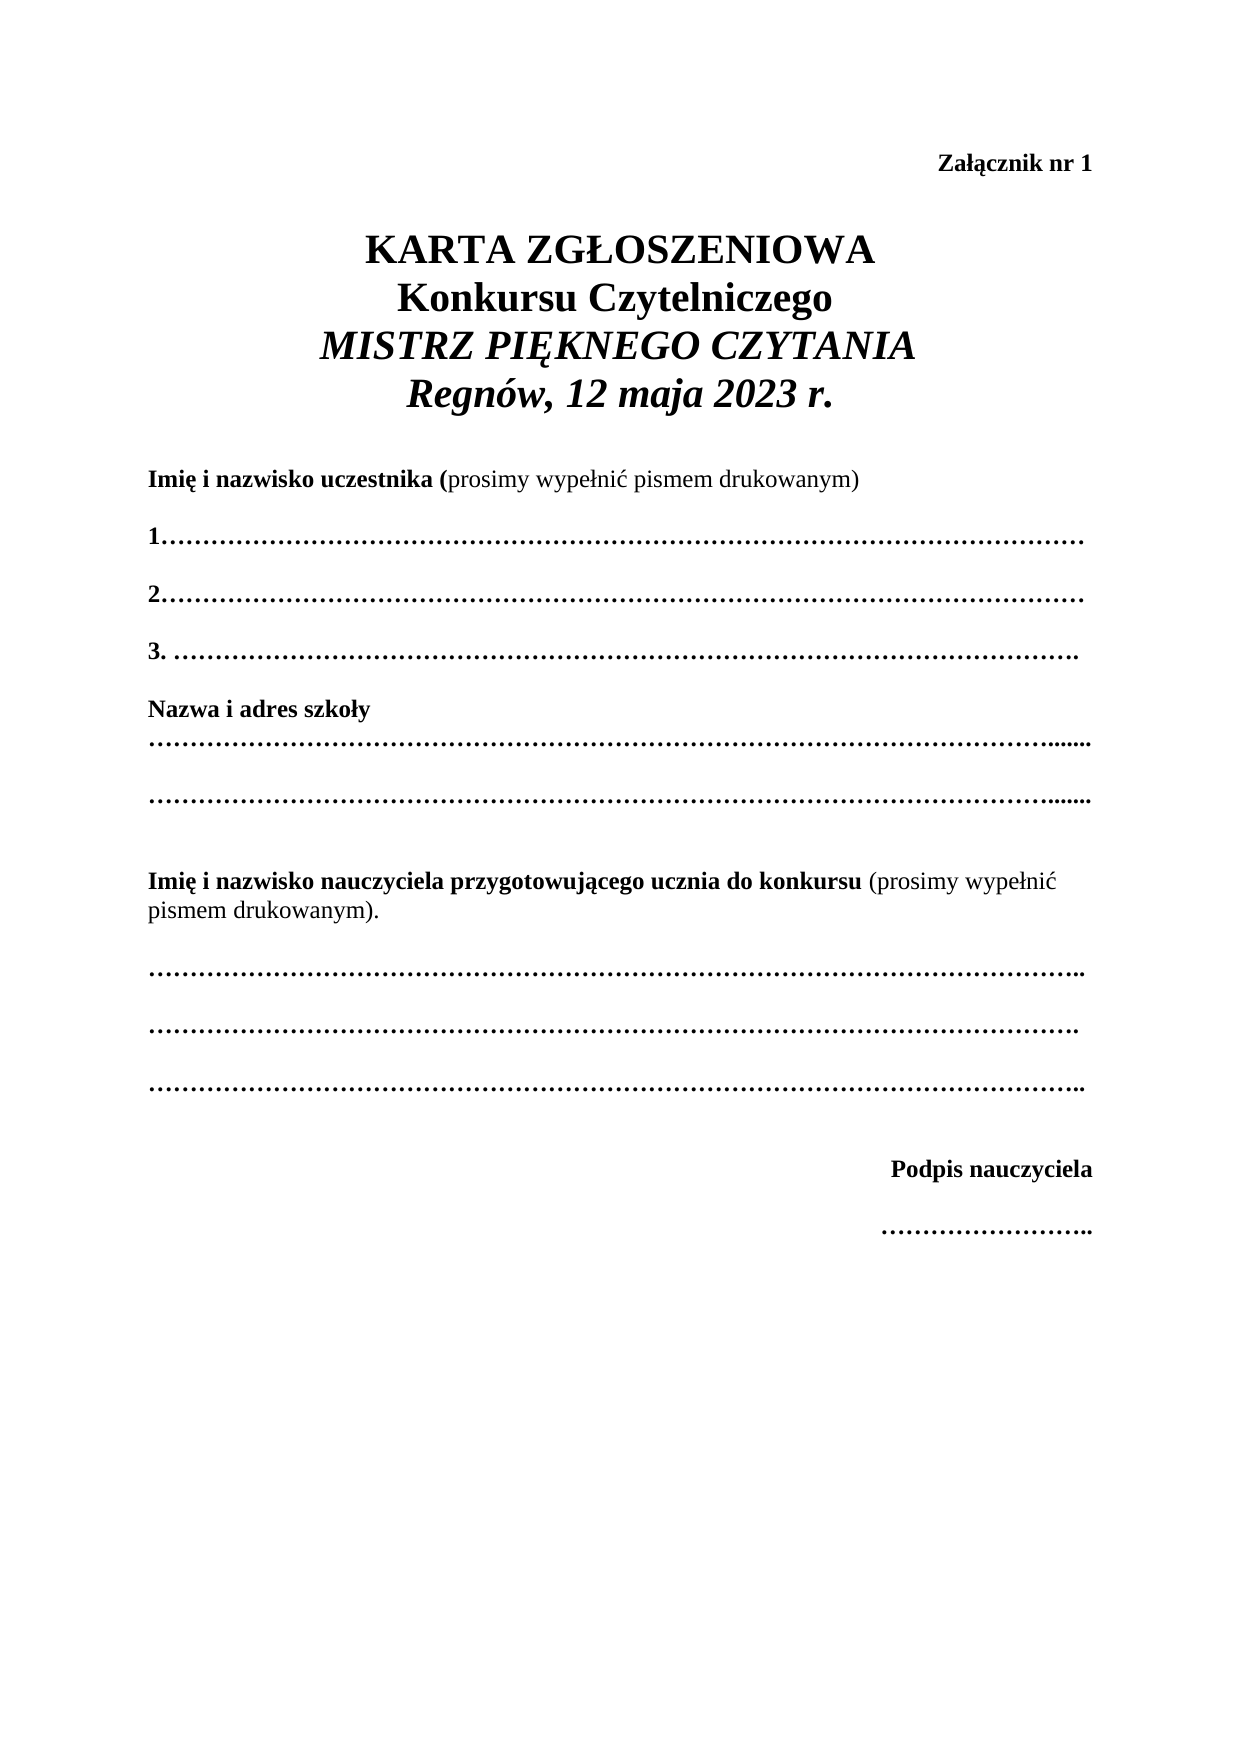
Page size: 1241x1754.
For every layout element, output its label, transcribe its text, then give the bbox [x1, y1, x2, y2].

text Nazwa i adres szkoły [148, 694, 1093, 723]
text ………………………………………………………………………………………………….. [148, 1068, 1093, 1096]
text 2………………………………………………………………………………………………… [148, 579, 1093, 608]
text ………………………………………………………………………………………………….. [148, 953, 1093, 981]
text KARTA ZGŁOSZENIOWA [148, 224, 1093, 272]
text Załącznik nr 1 [148, 148, 1093, 176]
text Podpis nauczyciela [148, 1154, 1093, 1183]
text ………………………………………………………………………………………………....... [148, 723, 1093, 751]
text …………………….. [148, 1211, 1093, 1240]
text Imię i nazwisko uczestnika (prosimy wypełnić pismem drukowanym) [148, 464, 1093, 493]
text Konkursu Czytelniczego MISTRZ PIĘKNEGO CZYTANIA [148, 272, 1093, 368]
text 3. ………………………………………………………………………………………………. [148, 636, 1093, 665]
text Regnów, 12 maja 2023 r. [148, 368, 1093, 416]
text …………………………………………………………………………………………………. [148, 1010, 1093, 1039]
text 1………………………………………………………………………………………………… [148, 521, 1093, 550]
text Imię i nazwisko nauczyciela przygotowującego ucznia do konkursu (prosimy wypełnić pismem drukowanym). [148, 866, 1093, 924]
text ………………………………………………………………………………………………....... [148, 780, 1093, 809]
